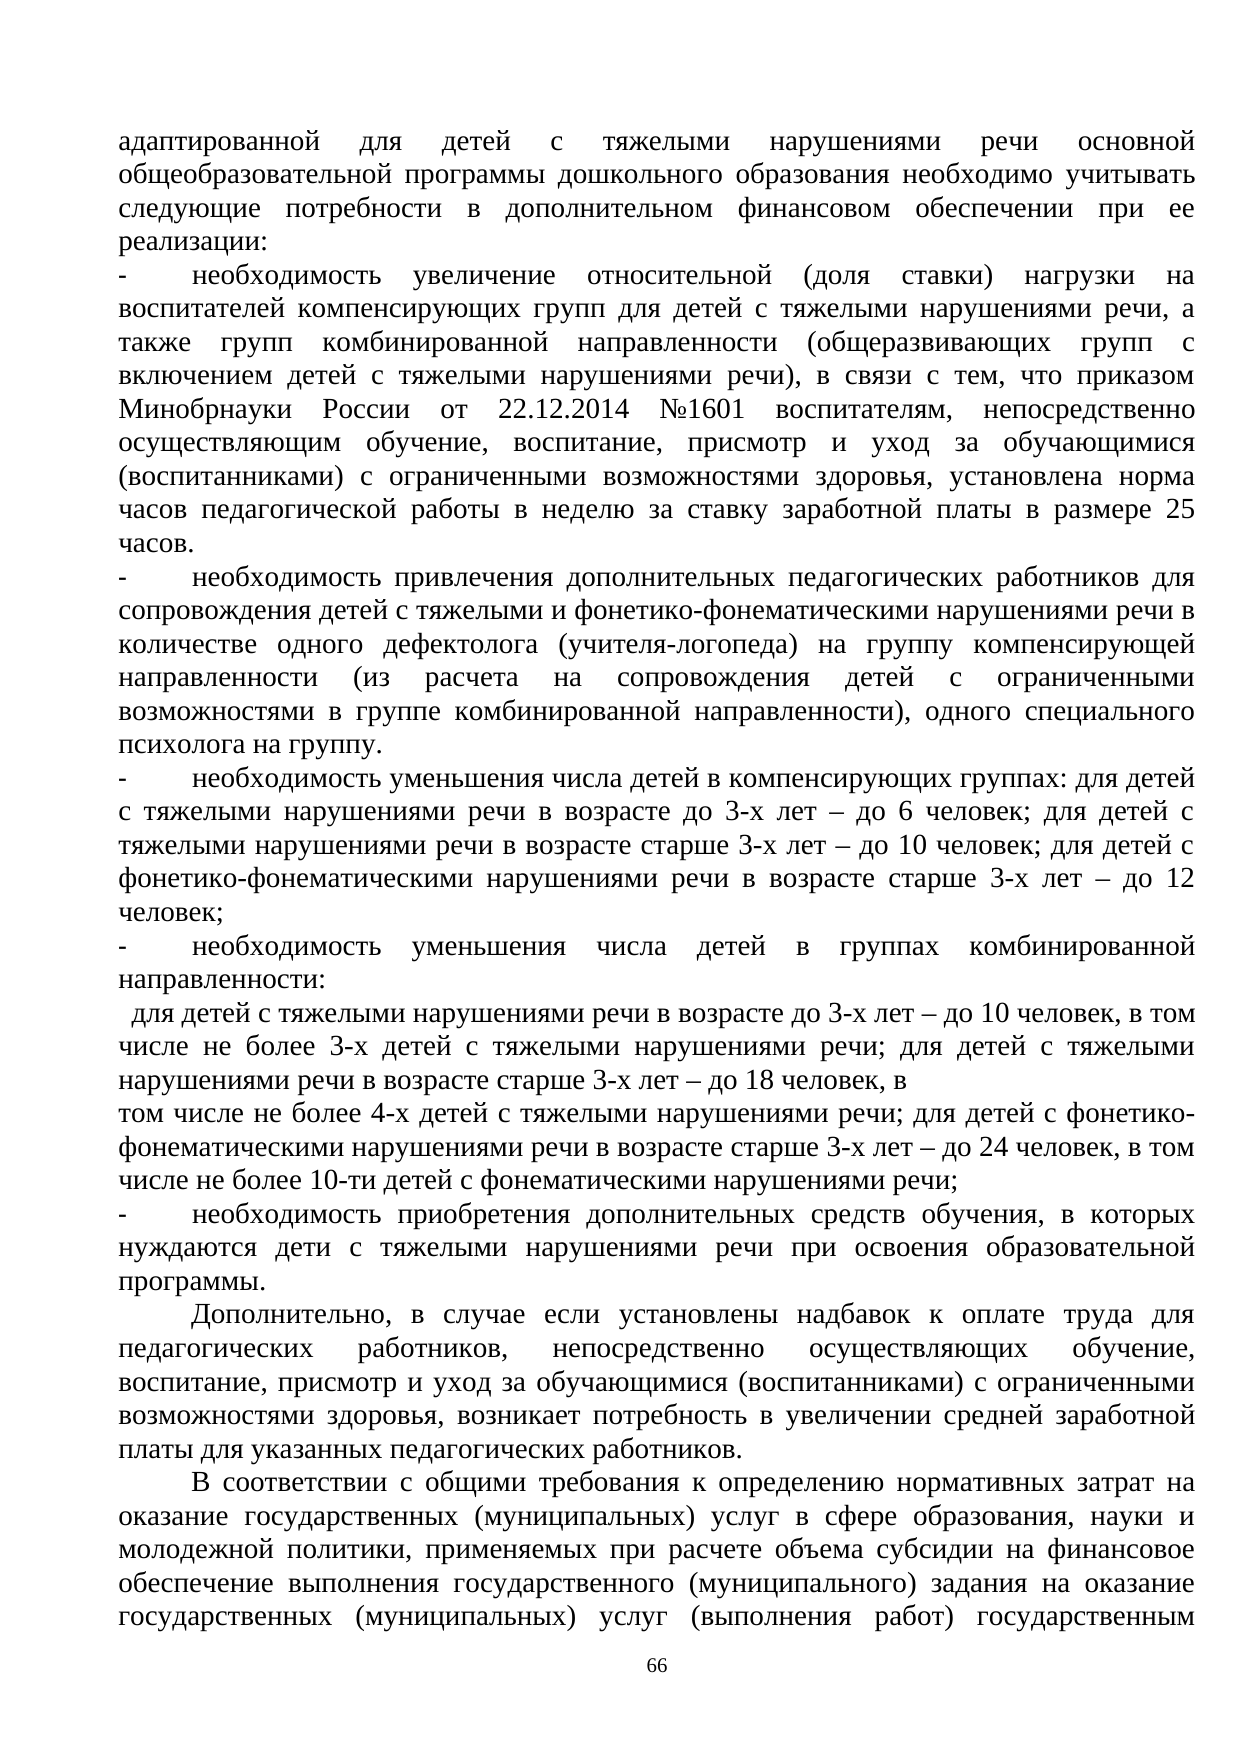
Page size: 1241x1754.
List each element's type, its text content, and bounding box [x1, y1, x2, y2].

text Дополнительно, в случае если установлены надбавок к оплате труда для педагогических работников, непосредственно осуществляющих обучение, воспитание, присмотр и уход за обучающимися (воспитанниками) с ограниченными возможностями здоровья, возникает потребность в увеличении средней заработной платы для указанных педагогических работников. [118, 1297, 1196, 1464]
list необходимость уменьшения числа детей в группах комбинированной направленности: [118, 928, 1196, 995]
text для детей с тяжелыми нарушениями речи в возрасте до 3-х лет – до 10 человек, в том [117, 995, 1196, 1028]
list необходимость увеличение относительной (доля ставки) нагрузки на воспитателей компенсирующих групп для детей с тяжелыми нарушениями речи, а также групп комбинированной направленности (общеразвивающих групп с включением детей с тяжелыми нарушениями речи), в связи с тем, что приказом Минобрнауки России от 22.12.2014 №1601 воспитателям, непосредственно осуществляющим обучение, воспитание, присмотр и уход за обучающимися (воспитанниками) с ограниченными возможностями здоровья, установлена норма часов педагогической работы в неделю за ставку заработной платы в размере 25 часов. [118, 257, 1196, 559]
text числе не более 3-х детей с тяжелыми нарушениями речи; для детей с тяжелыми нарушениями речи в возрасте старше 3-х лет – до 18 человек, в [118, 1028, 1196, 1095]
text том числе не более 4-х детей с тяжелыми нарушениями речи; для детей с фонетико-фонематическими нарушениями речи в возрасте старше 3-х лет – до 24 человек, в том числе не более 10-ти детей с фонематическими нарушениями речи; [118, 1095, 1196, 1196]
list необходимость приобретения дополнительных средств обучения, в которых нуждаются дети с тяжелыми нарушениями речи при освоения образовательной программы. [118, 1196, 1196, 1297]
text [118, 1464, 1196, 1632]
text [118, 123, 1196, 257]
list необходимость привлечения дополнительных педагогических работников для сопровождения детей с тяжелыми и фонетико-фонематическими нарушениями речи в количестве одного дефектолога (учителя-логопеда) на группу компенсирующей направленности (из расчета на сопровождения детей с ограниченными возможностями в группе комбинированной направленности), одного специального психолога на группу. [118, 559, 1196, 760]
list необходимость уменьшения числа детей в компенсирующих группах: для детей с тяжелыми нарушениями речи в возрасте до 3-х лет – до 6 человек; для детей с тяжелыми нарушениями речи в возрасте старше 3-х лет – до 10 человек; для детей с фонетико-фонематическими нарушениями речи в возрасте старше 3-х лет – до 12 человек; [118, 760, 1196, 928]
